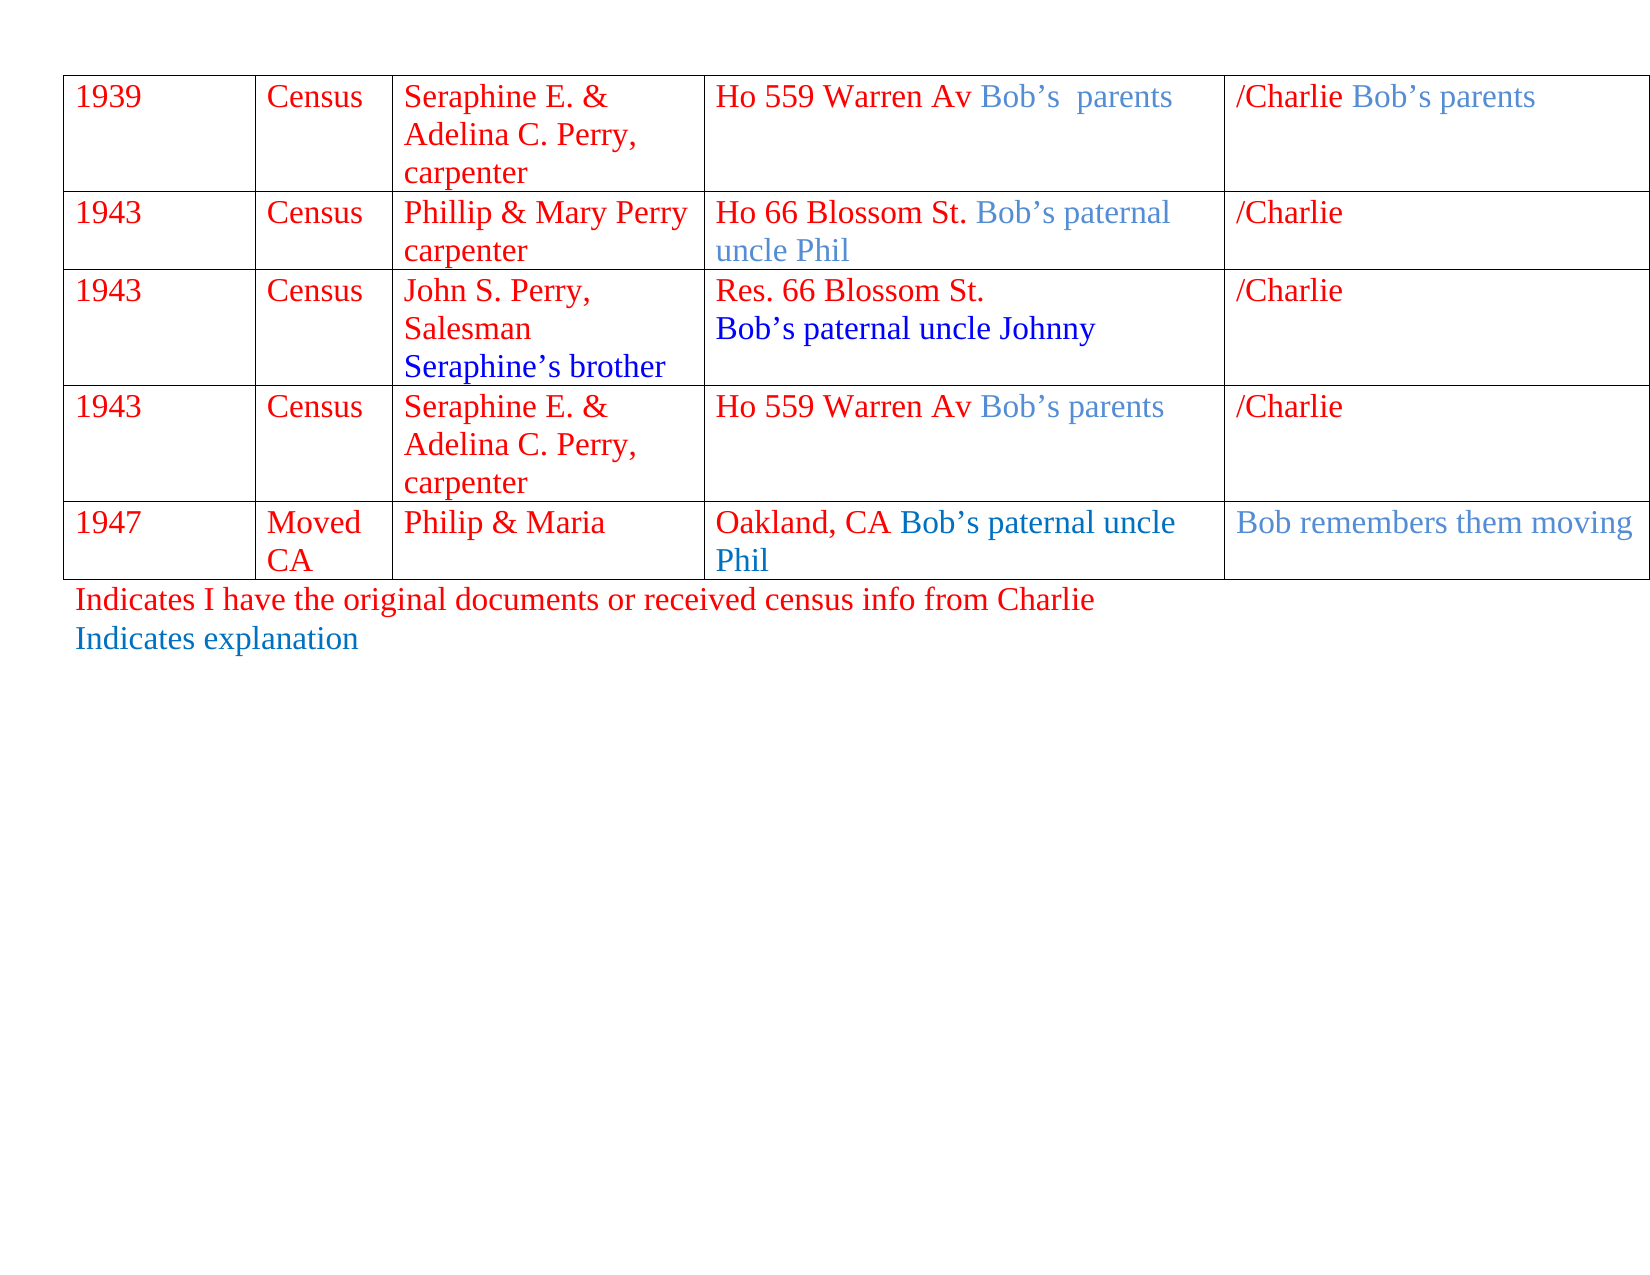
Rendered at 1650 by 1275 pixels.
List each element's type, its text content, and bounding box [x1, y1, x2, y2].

table_cell John S. Perry, Salesman Seraphine’s brother [393, 270, 704, 385]
table_cell Philip & Maria [393, 502, 704, 578]
table_cell 1943 [64, 192, 255, 269]
table_cell Phillip & Mary Perry carpenter [393, 192, 704, 269]
table_cell Ho 559 Warren Av Bob’s parents [705, 76, 1224, 191]
table_cell 1947 [64, 502, 255, 578]
table_cell Seraphine E. & Adelina C. Perry, carpenter [393, 386, 704, 501]
text Indicates I have the original documents or received census info from Charlie [75, 580, 1567, 618]
table_cell Census [256, 192, 392, 269]
table_cell Census [256, 76, 392, 191]
table_cell Census [256, 386, 392, 501]
table_cell /Charlie [1225, 192, 1649, 269]
table_cell Moved CA [256, 502, 392, 578]
table_cell /Charlie [1225, 270, 1649, 385]
table_cell /Charlie [1225, 386, 1649, 501]
table_cell Bob remembers them moving [1225, 502, 1649, 578]
table_cell Oakland, CA Bob’s paternal uncle Phil [705, 502, 1224, 578]
text Indicates explanation [75, 618, 1567, 656]
table_cell /Charlie Bob’s parents [1225, 76, 1649, 191]
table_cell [705, 192, 1224, 269]
table_cell 1943 [64, 270, 255, 385]
table_cell Seraphine E. & Adelina C. Perry, carpenter [393, 76, 704, 191]
table_cell Res. 66 Blossom St. Bob’s paternal uncle Johnny [705, 270, 1224, 385]
table_cell 1943 [64, 386, 255, 501]
table_cell Census [256, 270, 392, 385]
table_cell 1939 [64, 76, 255, 191]
table_cell Ho 559 Warren Av Bob’s parents [705, 386, 1224, 501]
